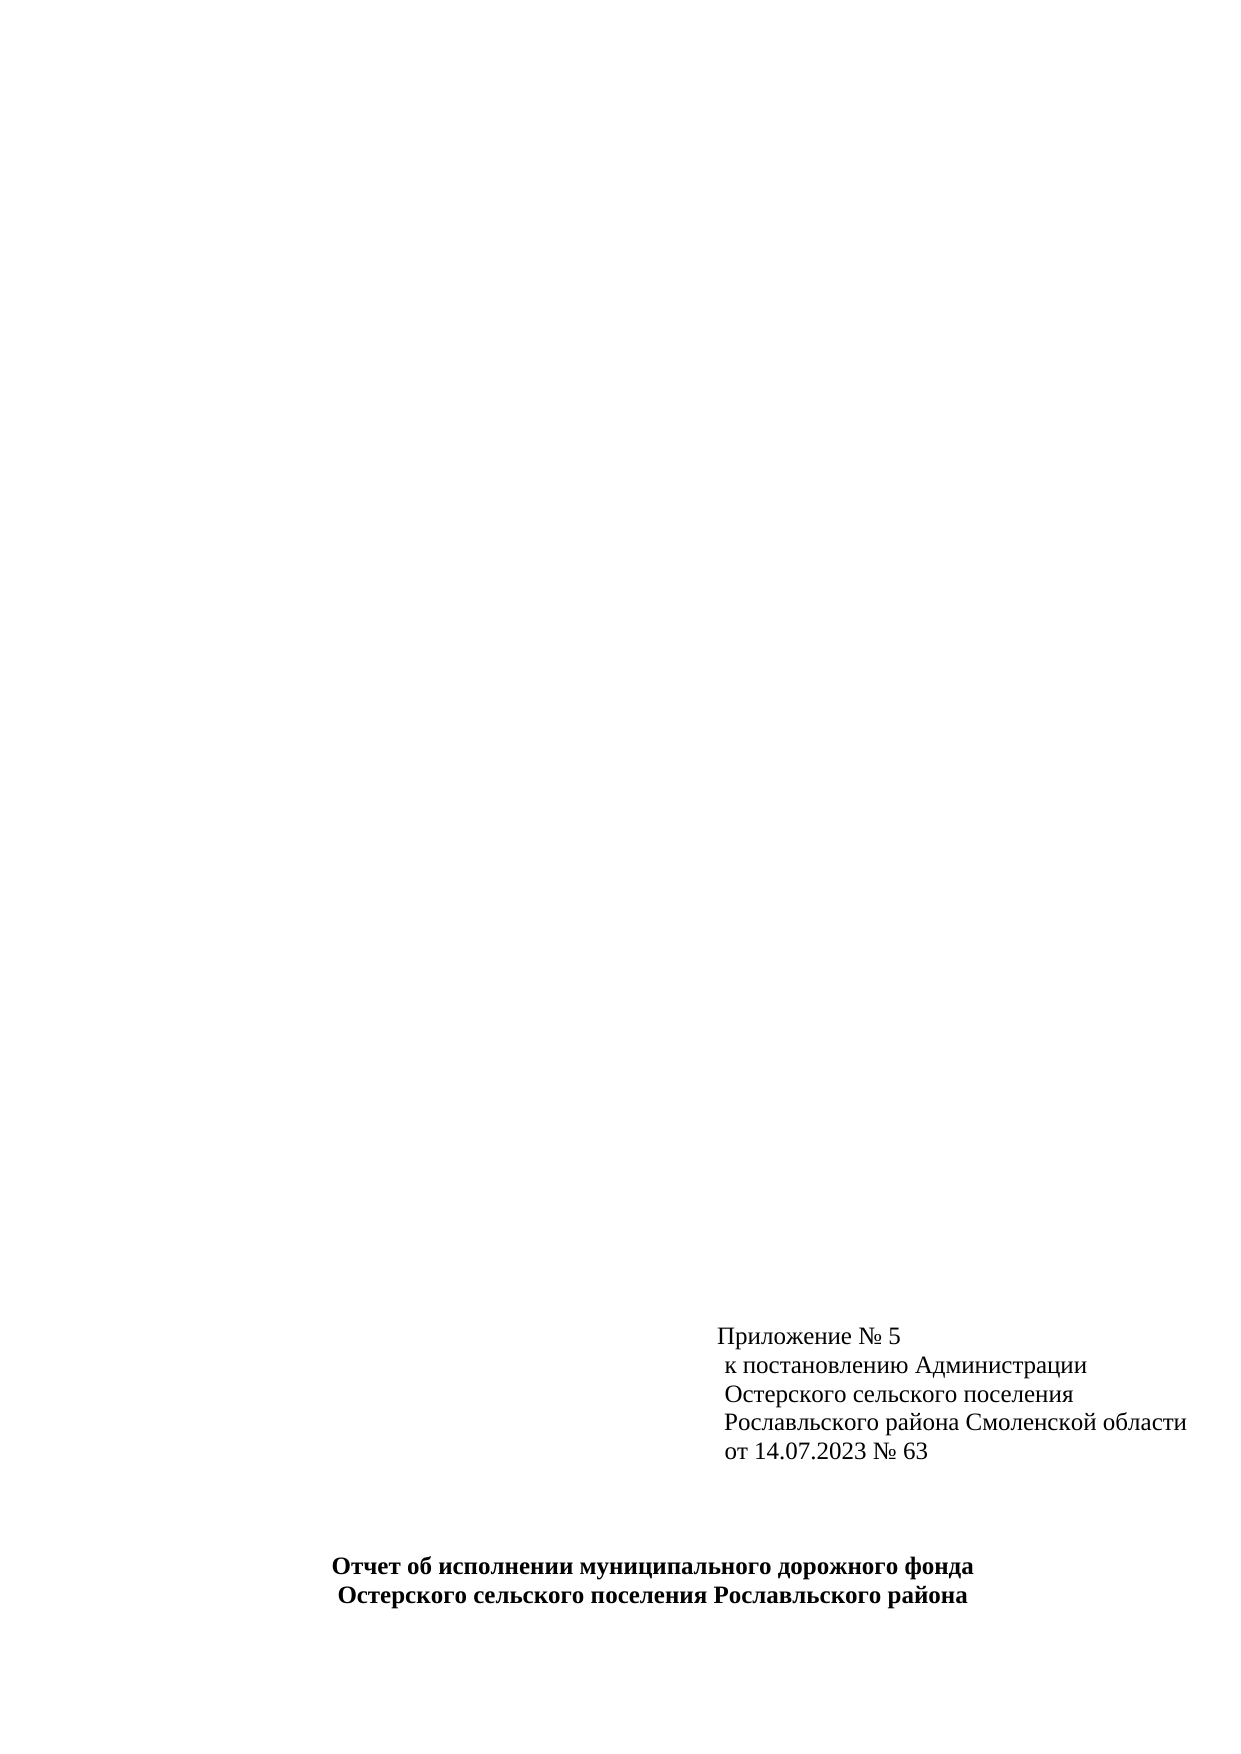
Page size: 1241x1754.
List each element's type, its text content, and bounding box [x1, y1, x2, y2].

title Остерского сельского поселения Рославльского района [118, 1580, 1187, 1609]
title от 14.07.2023 № 63 [118, 1436, 1187, 1465]
title Остерского сельского поселения [118, 1379, 1187, 1407]
title Рославльского района Смоленской области [118, 1407, 1187, 1436]
title Приложение № 5 [118, 1321, 1187, 1350]
title к постановлению Администрации [118, 1350, 1187, 1379]
title Отчет об исполнении муниципального дорожного фонда [118, 1551, 1187, 1580]
